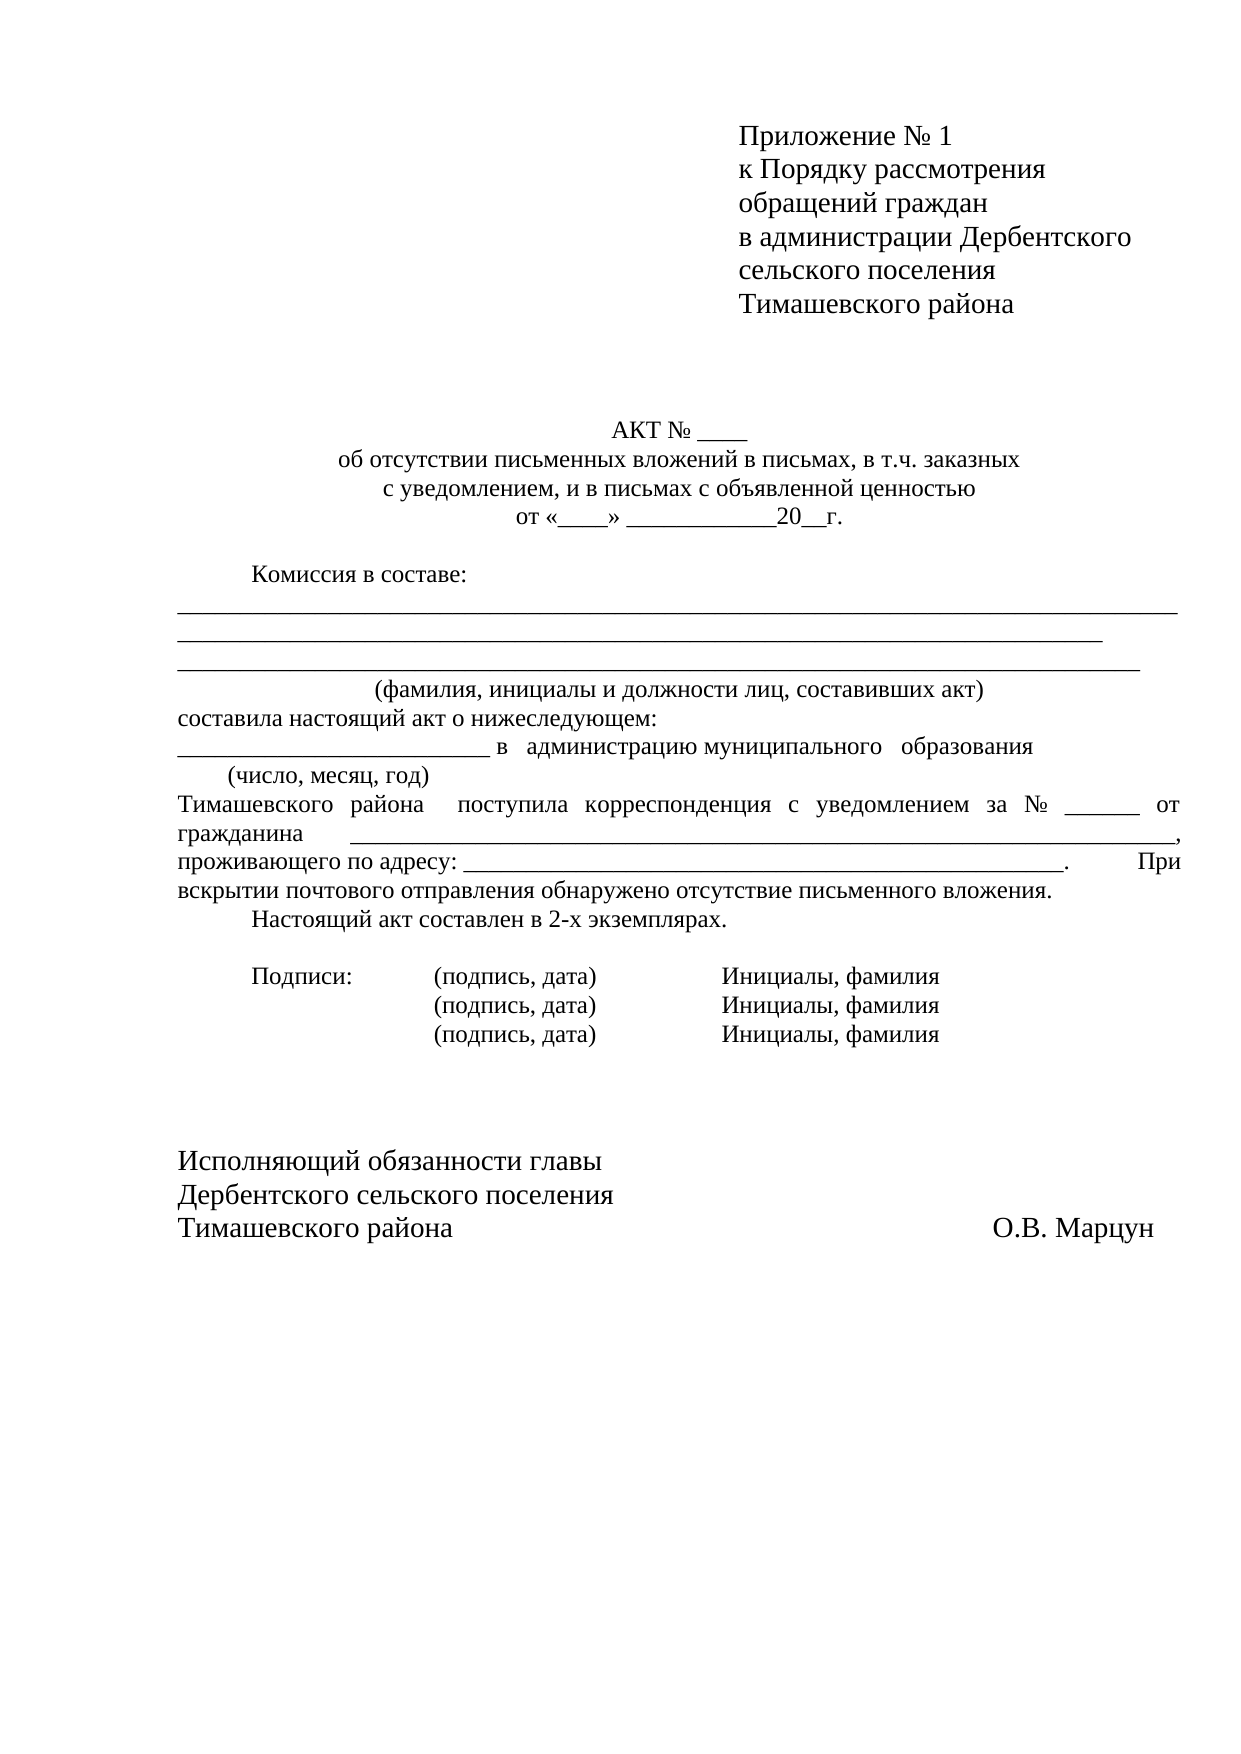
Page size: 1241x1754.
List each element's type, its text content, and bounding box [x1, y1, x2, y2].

text _____________________________________________________________________________ [177, 645, 1181, 674]
text Подписи: (подпись, дата) Инициалы, фамилия [177, 961, 1181, 990]
text Тимашевского района [177, 286, 1181, 319]
text (число, месяц, год) [177, 760, 1181, 789]
text в администрации Дербентского сельского поселения [738, 219, 1181, 286]
text (подпись, дата) Инициалы, фамилия [177, 1019, 1181, 1048]
text (подпись, дата) Инициалы, фамилия [177, 990, 1181, 1019]
text Тимашевского района поступила корреспонденция с уведомлением за № ______ от гражданина __________________________________________________________________, проживающего по адресу: ________________________________________________. При вскрытии почтового отправления обнаружено отсутствие письменного вложения. [177, 789, 1181, 904]
text АКТ № ____ [177, 415, 1181, 444]
text (фамилия, инициалы и должности лиц, составивших акт) [177, 674, 1181, 703]
text Комиссия в составе: __________________________________________________________________________________________________________________________________________________________ [177, 559, 1181, 645]
text Исполняющий обязанности главы [177, 1143, 1181, 1177]
text Тимашевского района О.В. Марцун [177, 1211, 1181, 1244]
text составила настоящий акт о нижеследующем: [177, 703, 1181, 731]
text Настоящий акт составлен в 2-х экземплярах. [177, 904, 1181, 933]
text _________________________ в администрацию муниципального образования [177, 731, 1181, 760]
text Приложение № 1 [177, 118, 1181, 152]
text об отсутствии письменных вложений в письмах, в т.ч. заказных [177, 444, 1181, 473]
text к Порядку рассмотрения обращений граждан [738, 152, 1181, 219]
text с уведомлением, и в письмах с объявленной ценностью [177, 473, 1181, 501]
text от «____» ____________20__г. [177, 501, 1181, 530]
text Дербентского сельского поселения [177, 1177, 1181, 1211]
